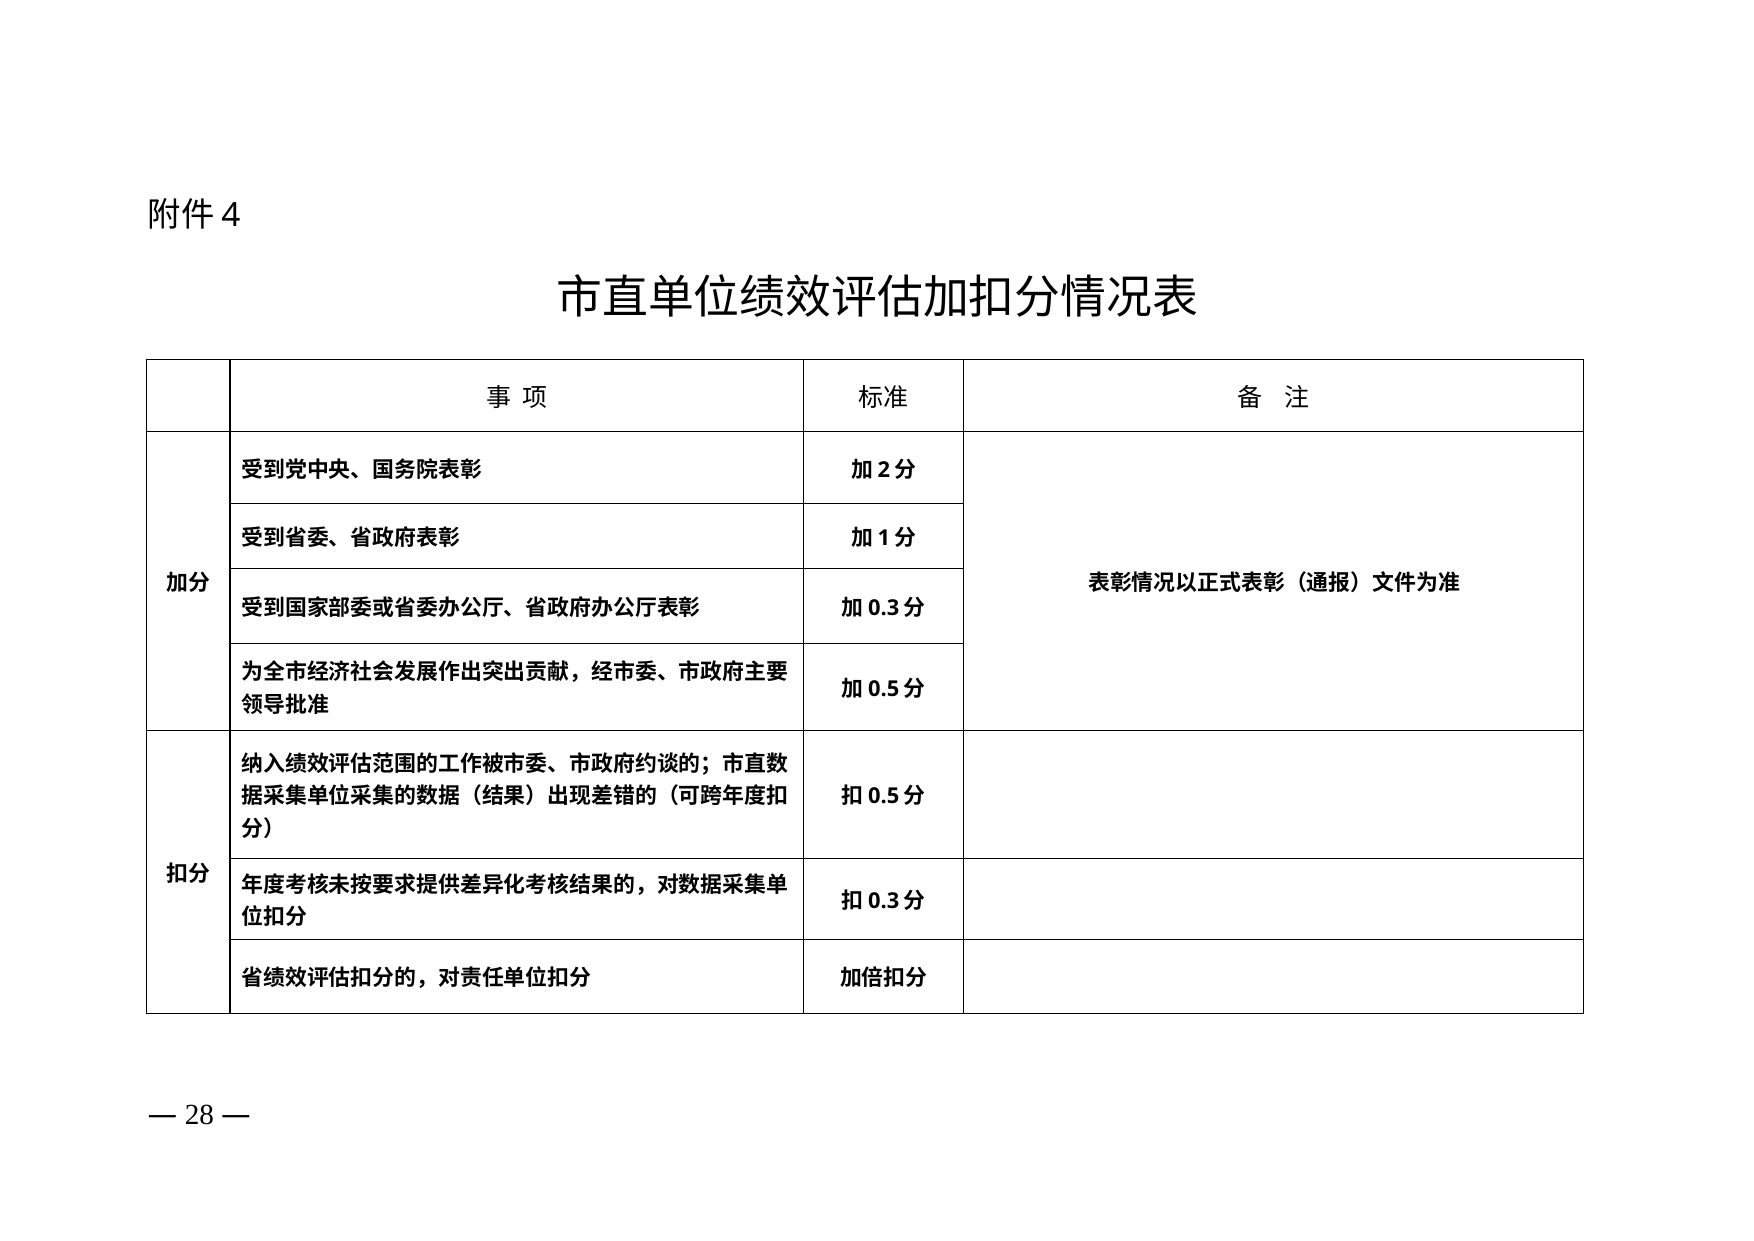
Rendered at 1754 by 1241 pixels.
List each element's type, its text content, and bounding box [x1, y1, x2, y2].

table_cell 表彰情况以正式表彰（通报）文件为准 [964, 432, 1583, 729]
table_cell 扣分 [147, 731, 229, 1012]
table_cell [964, 940, 1583, 1012]
table_cell 加0.5分 [804, 644, 963, 729]
table_cell [964, 859, 1583, 938]
text 附件4 [148, 180, 1606, 245]
table_cell 加分 [147, 432, 229, 729]
table_header 事 项 [231, 360, 803, 431]
table_cell 加0.3分 [804, 569, 963, 642]
table_header [147, 360, 229, 431]
table_cell 年度考核未按要求提供差异化考核结果的，对数据采集单位扣分 [231, 859, 803, 938]
table_cell 为全市经济社会发展作出突出贡献，经市委、市政府主要领导批准 [231, 644, 803, 729]
table_cell 加1分 [804, 504, 963, 568]
table_cell [964, 731, 1583, 858]
table_cell 受到党中央、国务院表彰 [231, 432, 803, 503]
table_cell 加2分 [804, 432, 963, 503]
table_cell 加倍扣分 [804, 940, 963, 1012]
table_cell 纳入绩效评估范围的工作被市委、市政府约谈的；市直数据采集单位采集的数据（结果）出现差错的（可跨年度扣分） [231, 731, 803, 858]
table_cell 扣0.3分 [804, 859, 963, 938]
table_cell 扣0.5分 [804, 731, 963, 858]
table_cell 受到国家部委或省委办公厅、省政府办公厅表彰 [231, 569, 803, 642]
table_header 标准 [804, 360, 963, 431]
text 市直单位绩效评估加扣分情况表 [148, 245, 1606, 342]
table_cell 省绩效评估扣分的，对责任单位扣分 [231, 940, 803, 1012]
table_cell 受到省委、省政府表彰 [231, 504, 803, 568]
table_header 备 注 [964, 360, 1583, 431]
